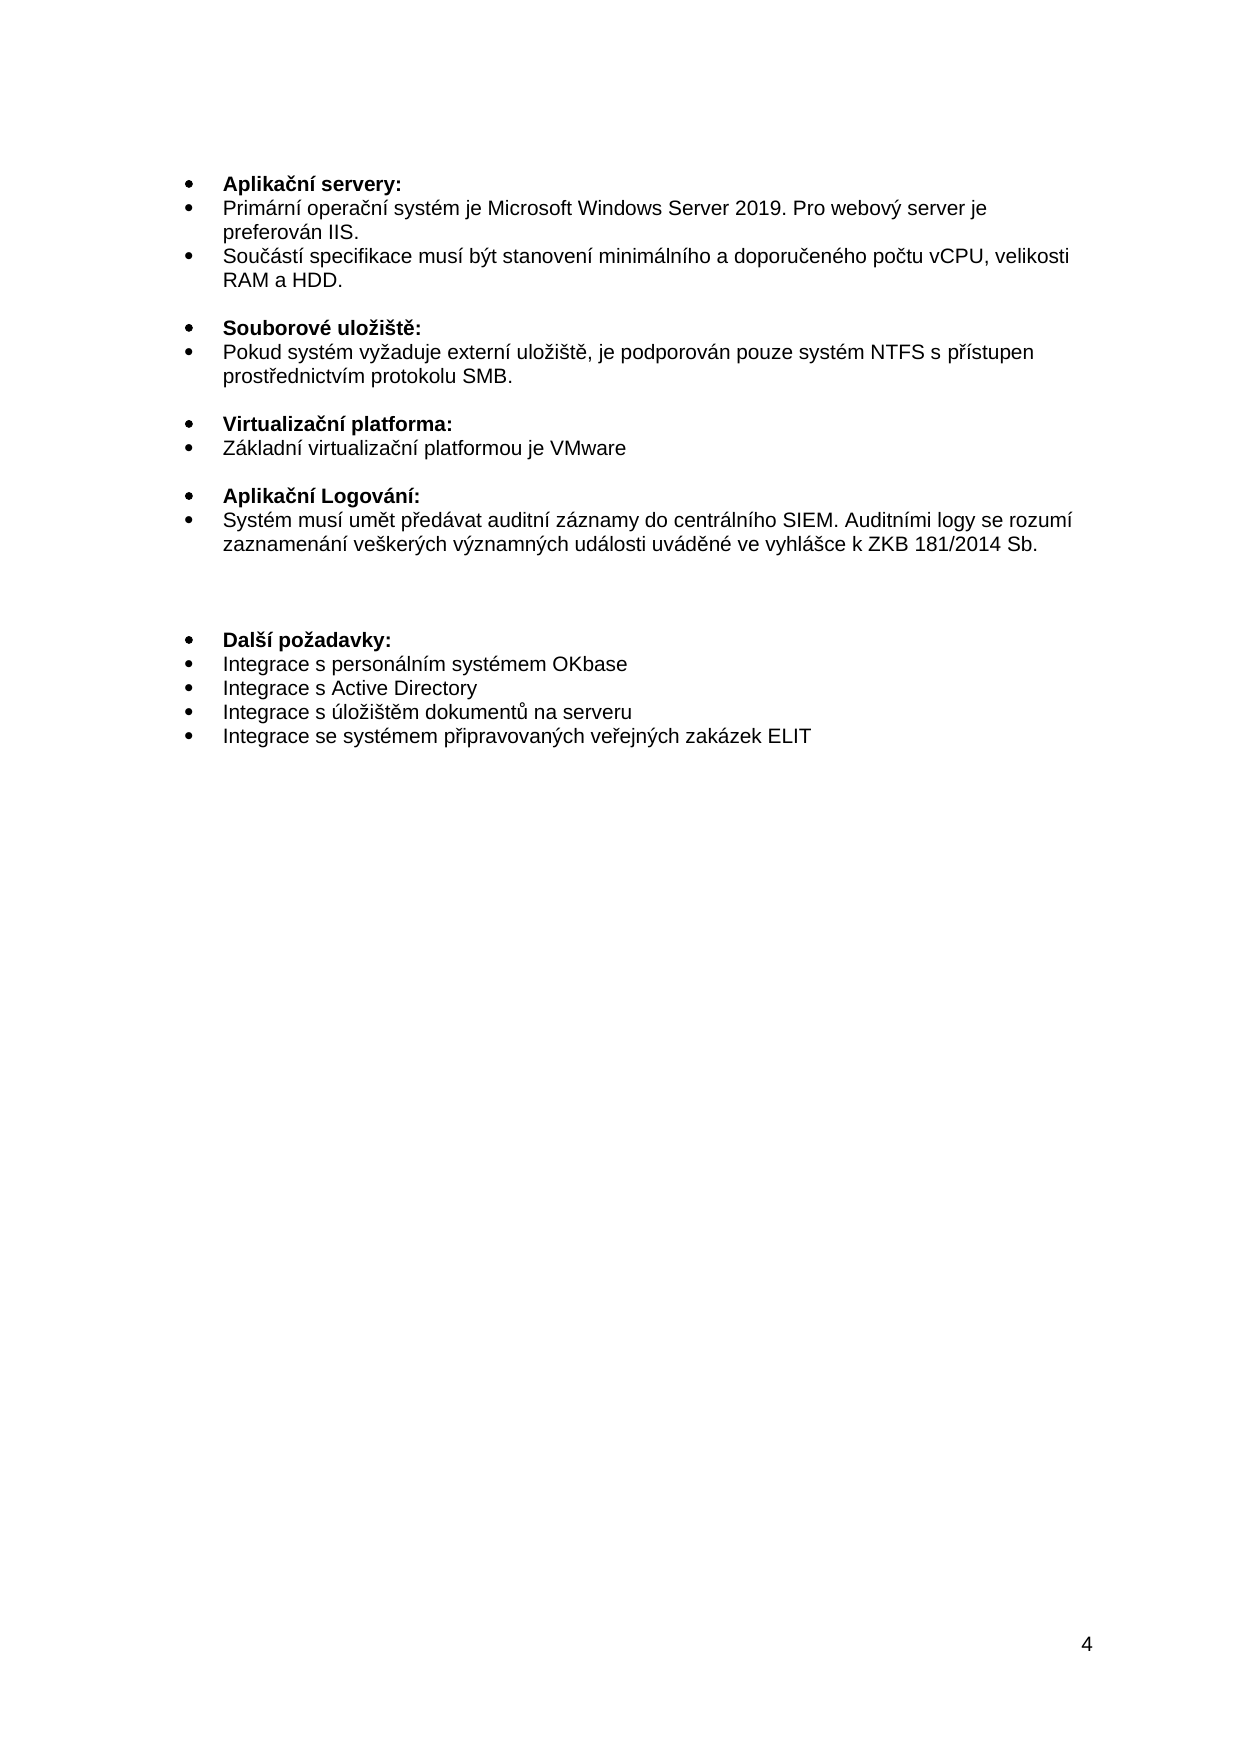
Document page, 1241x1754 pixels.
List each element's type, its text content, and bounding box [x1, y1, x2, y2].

list Integrace s personálním systémem OKbase [185, 652, 1093, 676]
list Souborové uložiště: [185, 316, 1093, 340]
list Virtualizační platforma: [185, 412, 1093, 436]
list Součástí specifikace musí být stanovení minimálního a doporučeného počtu vCPU, velikosti RAM a HDD. [185, 244, 1093, 292]
list Integrace s Active Directory [185, 676, 1093, 700]
list Aplikační Logování: [185, 484, 1093, 508]
list Aplikační servery: [185, 172, 1093, 196]
list Další požadavky: [185, 628, 1093, 652]
list Základní virtualizační platformou je VMware [185, 436, 1093, 460]
list Primární operační systém je Microsoft Windows Server 2019. Pro webový server je preferován IIS. [185, 196, 1093, 244]
list Systém musí umět předávat auditní záznamy do centrálního SIEM. Auditními logy se rozumí zaznamenání veškerých významných události uváděné ve vyhlášce k ZKB 181/2014 Sb. [185, 508, 1093, 556]
list Integrace se systémem připravovaných veřejných zakázek ELIT [185, 724, 1093, 748]
list Integrace s úložištěm dokumentů na serveru [185, 700, 1093, 724]
list Pokud systém vyžaduje externí uložiště, je podporován pouze systém NTFS s přístupen prostřednictvím protokolu SMB. [185, 340, 1093, 388]
